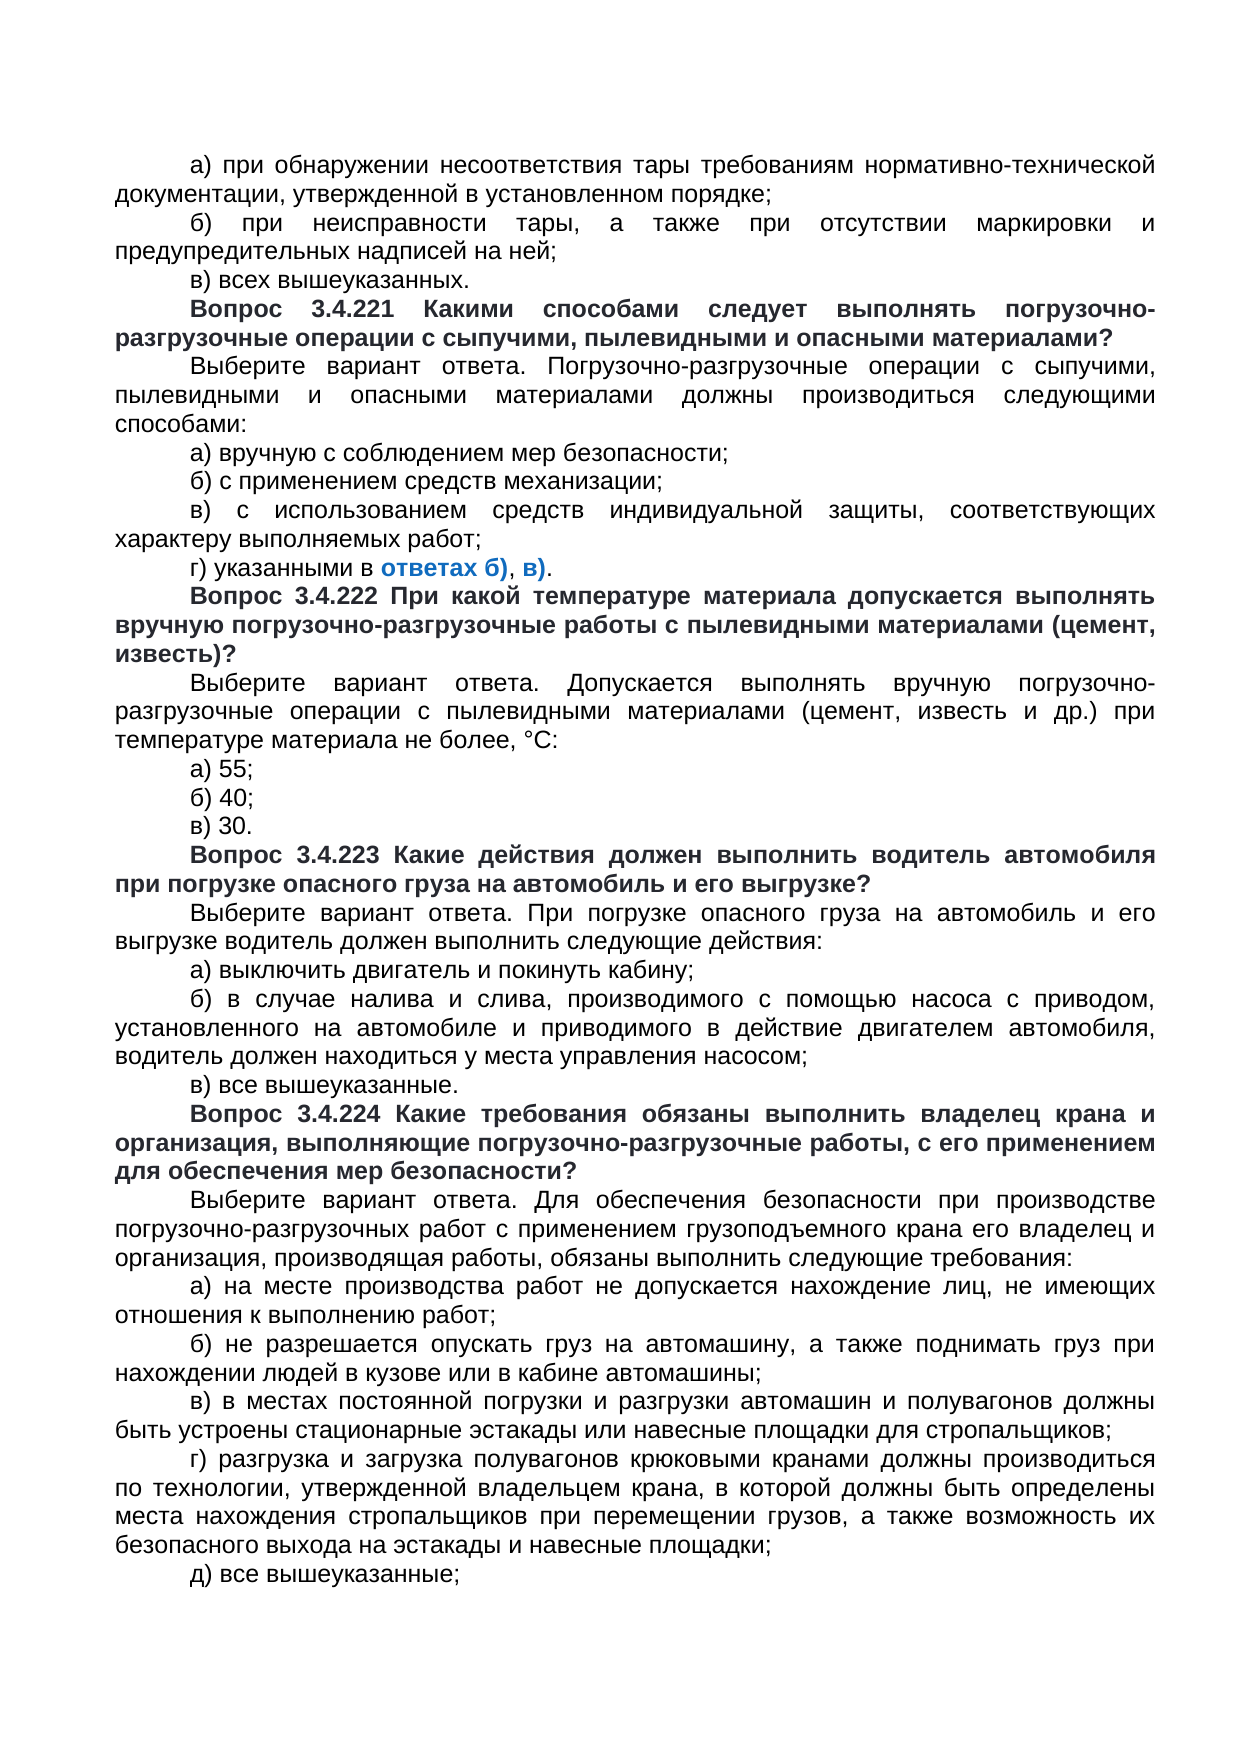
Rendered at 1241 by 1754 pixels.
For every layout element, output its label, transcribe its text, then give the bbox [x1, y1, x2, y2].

text б) в случае налива и слива, производимого с помощью насоса с приводом, установленного на автомобиле и приводимого в действие двигателем автомобиля, водитель должен находиться у места управления насосом; [114, 984, 1157, 1070]
text г) разгрузка и загрузка полувагонов крюковыми кранами должны производиться по технологии, утвержденной владельцем крана, в которой должны быть определены места нахождения стропальщиков при перемещении грузов, а также возможность их безопасного выхода на эстакады и навесные площадки; [114, 1444, 1157, 1559]
text г) указанными в ответах б), в). [114, 552, 1157, 581]
text а) выключить двигатель и покинуть кабину; [114, 955, 1157, 984]
text в) 30. [114, 811, 1157, 840]
text д) все вышеуказанные; [114, 1559, 1157, 1587]
text б) 40; [114, 782, 1157, 811]
text в) в местах постоянной погрузки и разгрузки автомашин и полувагонов должны быть устроены стационарные эстакады или навесные площадки для стропальщиков; [114, 1386, 1157, 1444]
text Вопрос 3.4.222 При какой температуре материала допускается выполнять вручную погрузочно-разгрузочные работы с пылевидными материалами (цемент, известь)? [114, 581, 1157, 667]
text Вопрос 3.4.224 Какие требования обязаны выполнить владелец крана и организация, выполняющие погрузочно-разгрузочные работы, с его применением для обеспечения мер безопасности? [114, 1099, 1157, 1185]
text Выберите вариант ответа. Погрузочно-разгрузочные операции с сыпучими, пылевидными и опасными материалами должны производиться следующими способами: [114, 351, 1157, 437]
text Выберите вариант ответа. Для обеспечения безопасности при производстве погрузочно-разгрузочных работ с применением грузоподъемного крана его владелец и организация, производящая работы, обязаны выполнить следующие требования: [114, 1185, 1157, 1271]
text Выберите вариант ответа. При погрузке опасного груза на автомобиль и его выгрузке водитель должен выполнить следующие действия: [114, 897, 1157, 955]
text а) при обнаружении несоответствия тары требованиям нормативно-технической документации, утвержденной в установленном порядке; [114, 150, 1157, 207]
text в) с использованием средств индивидуальной защиты, соответствующих характеру выполняемых работ; [114, 495, 1157, 552]
text в) все вышеуказанные. [114, 1070, 1157, 1099]
text Вопрос 3.4.221 Какими способами следует выполнять погрузочно-разгрузочные операции с сыпучими, пылевидными и опасными материалами? [114, 294, 1157, 351]
text а) вручную с соблюдением мер безопасности; [114, 437, 1157, 466]
text а) 55; [114, 754, 1157, 782]
text Вопрос 3.4.223 Какие действия должен выполнить водитель автомобиля при погрузке опасного груза на автомобиль и его выгрузке? [114, 840, 1157, 897]
text в) всех вышеуказанных. [114, 265, 1157, 294]
text Выберите вариант ответа. Допускается выполнять вручную погрузочно-разгрузочные операции с пылевидными материалами (цемент, известь и др.) при температуре материала не более, °С: [114, 667, 1157, 754]
text а) на месте производства работ не допускается нахождение лиц, не имеющих отношения к выполнению работ; [114, 1271, 1157, 1329]
text б) при неисправности тары, а также при отсутствии маркировки и предупредительных надписей на ней; [114, 207, 1157, 265]
text б) с применением средств механизации; [114, 466, 1157, 495]
text б) не разрешается опускать груз на автомашину, а также поднимать груз при нахождении людей в кузове или в кабине автомашины; [114, 1329, 1157, 1386]
